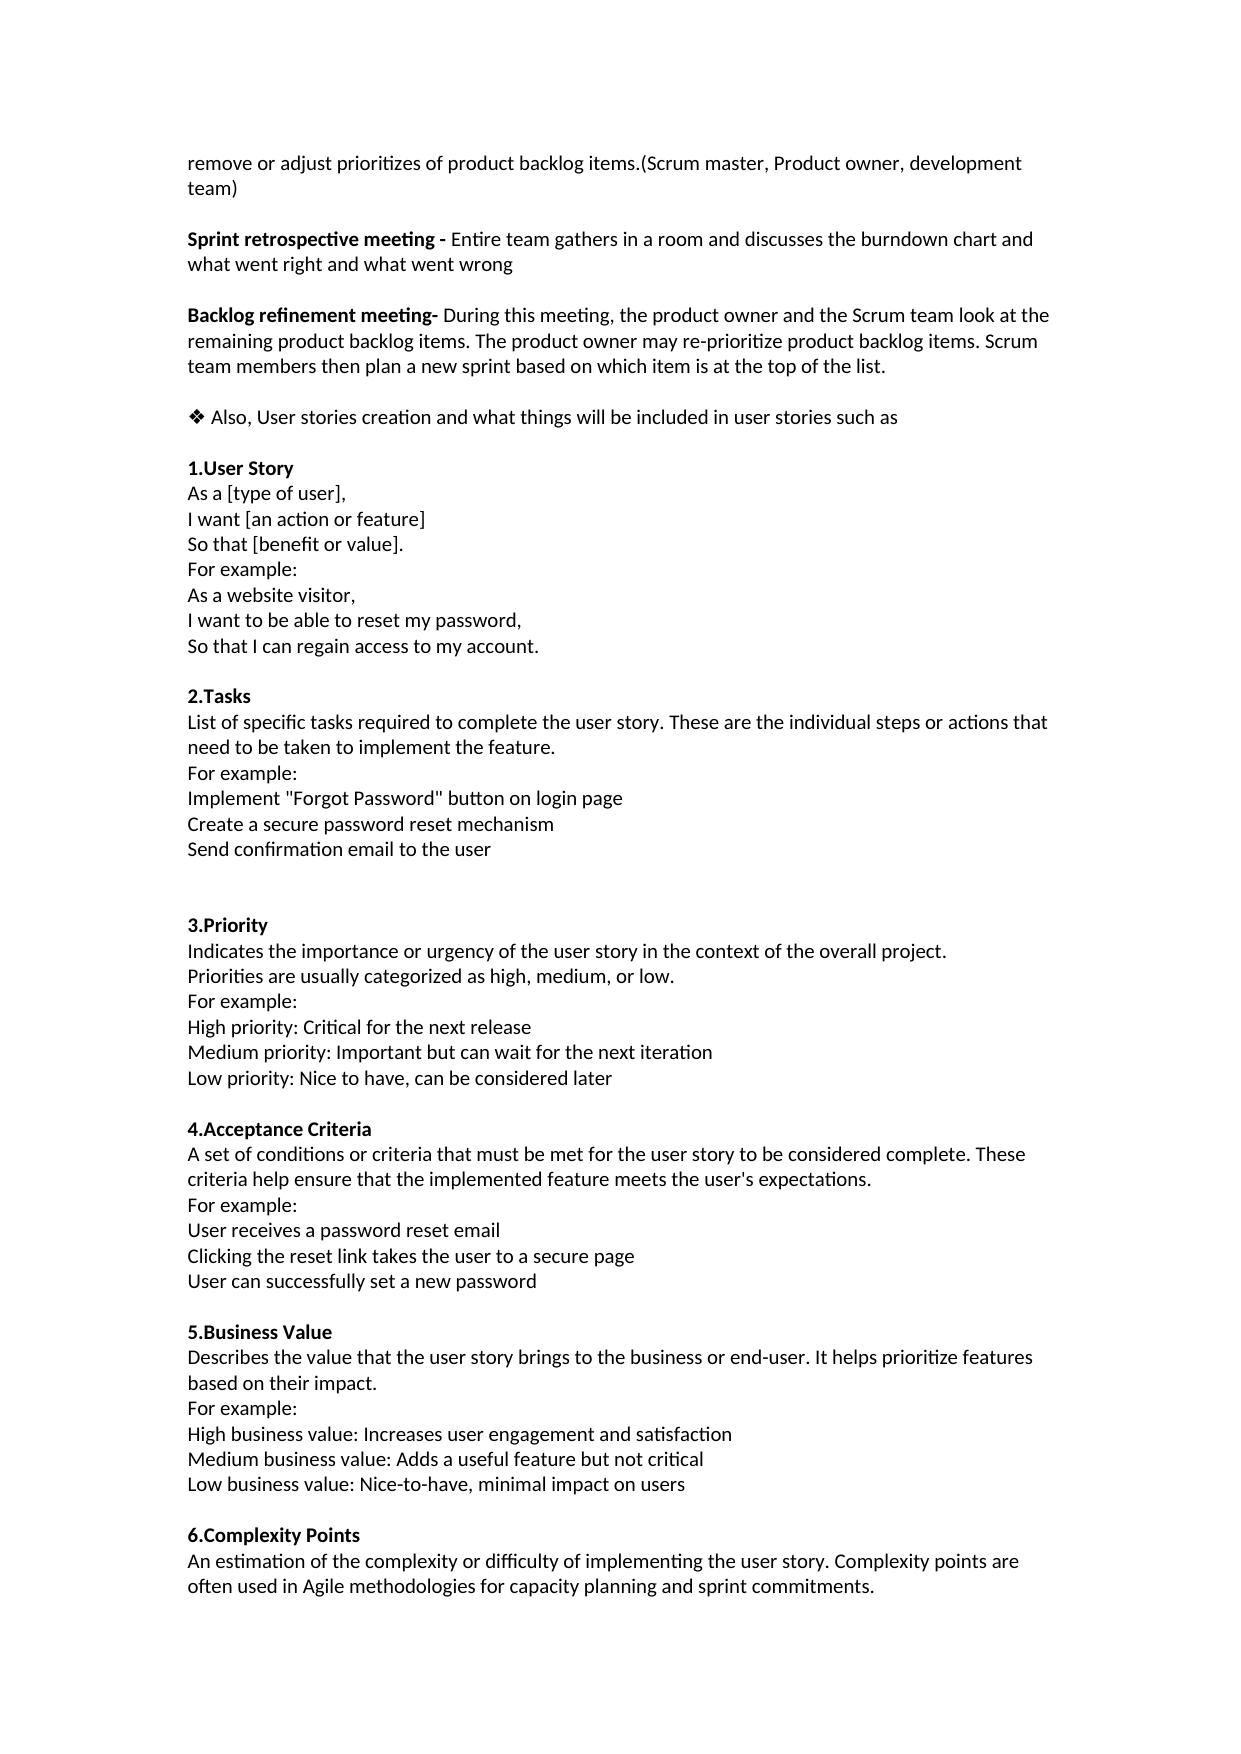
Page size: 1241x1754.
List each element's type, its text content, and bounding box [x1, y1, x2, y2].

text An estimation of the complexity or difficulty of implementing the user story. Complexity points are often used in Agile methodologies for capacity planning and sprint commitments. [187, 1548, 1053, 1599]
text Create a secure password reset mechanism [187, 811, 1053, 836]
text For example: [187, 760, 1053, 785]
text So that I can regain access to my account. [187, 633, 1053, 658]
text Low business value: Nice-to-have, minimal impact on users [187, 1472, 1053, 1497]
text I want [an action or feature] [187, 506, 1053, 531]
text Backlog refinement meeting- During this meeting, the product owner and the Scrum team look at the remaining product backlog items. The product owner may re-prioritize product backlog items. Scrum team members then plan a new sprint based on which item is at the top of the list. [187, 302, 1053, 379]
text I want to be able to reset my password, [187, 607, 1053, 633]
text Describes the value that the user story brings to the business or end-user. It helps prioritize features based on their impact. [187, 1344, 1053, 1395]
text User can successfully set a new password [187, 1268, 1053, 1294]
text 4.Acceptance Criteria [187, 1116, 1053, 1141]
text ❖ Also, User stories creation and what things will be included in user stories such as [187, 404, 1053, 429]
text Priorities are usually categorized as high, medium, or low. [187, 963, 1053, 989]
text For example: [187, 1395, 1053, 1421]
text So that [benefit or value]. [187, 531, 1053, 557]
text For example: [187, 989, 1053, 1014]
text Implement "Forgot Password" button on login page [187, 785, 1053, 811]
text High priority: Critical for the next release [187, 1014, 1053, 1039]
text A set of conditions or criteria that must be met for the user story to be considered complete. These criteria help ensure that the implemented feature meets the user's expectations. [187, 1141, 1053, 1192]
text 6.Complexity Points [187, 1522, 1053, 1548]
text User receives a password reset email [187, 1217, 1053, 1243]
text Medium priority: Important but can wait for the next iteration [187, 1039, 1053, 1065]
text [187, 150, 1053, 201]
text Clicking the reset link takes the user to a secure page [187, 1243, 1053, 1268]
text Low priority: Nice to have, can be considered later [187, 1065, 1053, 1090]
text 5.Business Value [187, 1319, 1053, 1344]
text As a [type of user], [187, 480, 1053, 506]
text For example: [187, 557, 1053, 582]
text Medium business value: Adds a useful feature but not critical [187, 1446, 1053, 1472]
text Send confirmation email to the user [187, 836, 1053, 862]
text 2.Tasks [187, 684, 1053, 709]
text High business value: Increases user engagement and satisfaction [187, 1421, 1053, 1446]
text As a website visitor, [187, 582, 1053, 607]
text 1.User Story [187, 455, 1053, 480]
text 3.Priority [187, 912, 1053, 938]
text List of specific tasks required to complete the user story. These are the individual steps or actions that need to be taken to implement the feature. [187, 709, 1053, 760]
text For example: [187, 1192, 1053, 1217]
text Sprint retrospective meeting - Entire team gathers in a room and discusses the burndown chart and what went right and what went wrong [187, 226, 1053, 277]
text Indicates the importance or urgency of the user story in the context of the overall project. [187, 938, 1053, 963]
